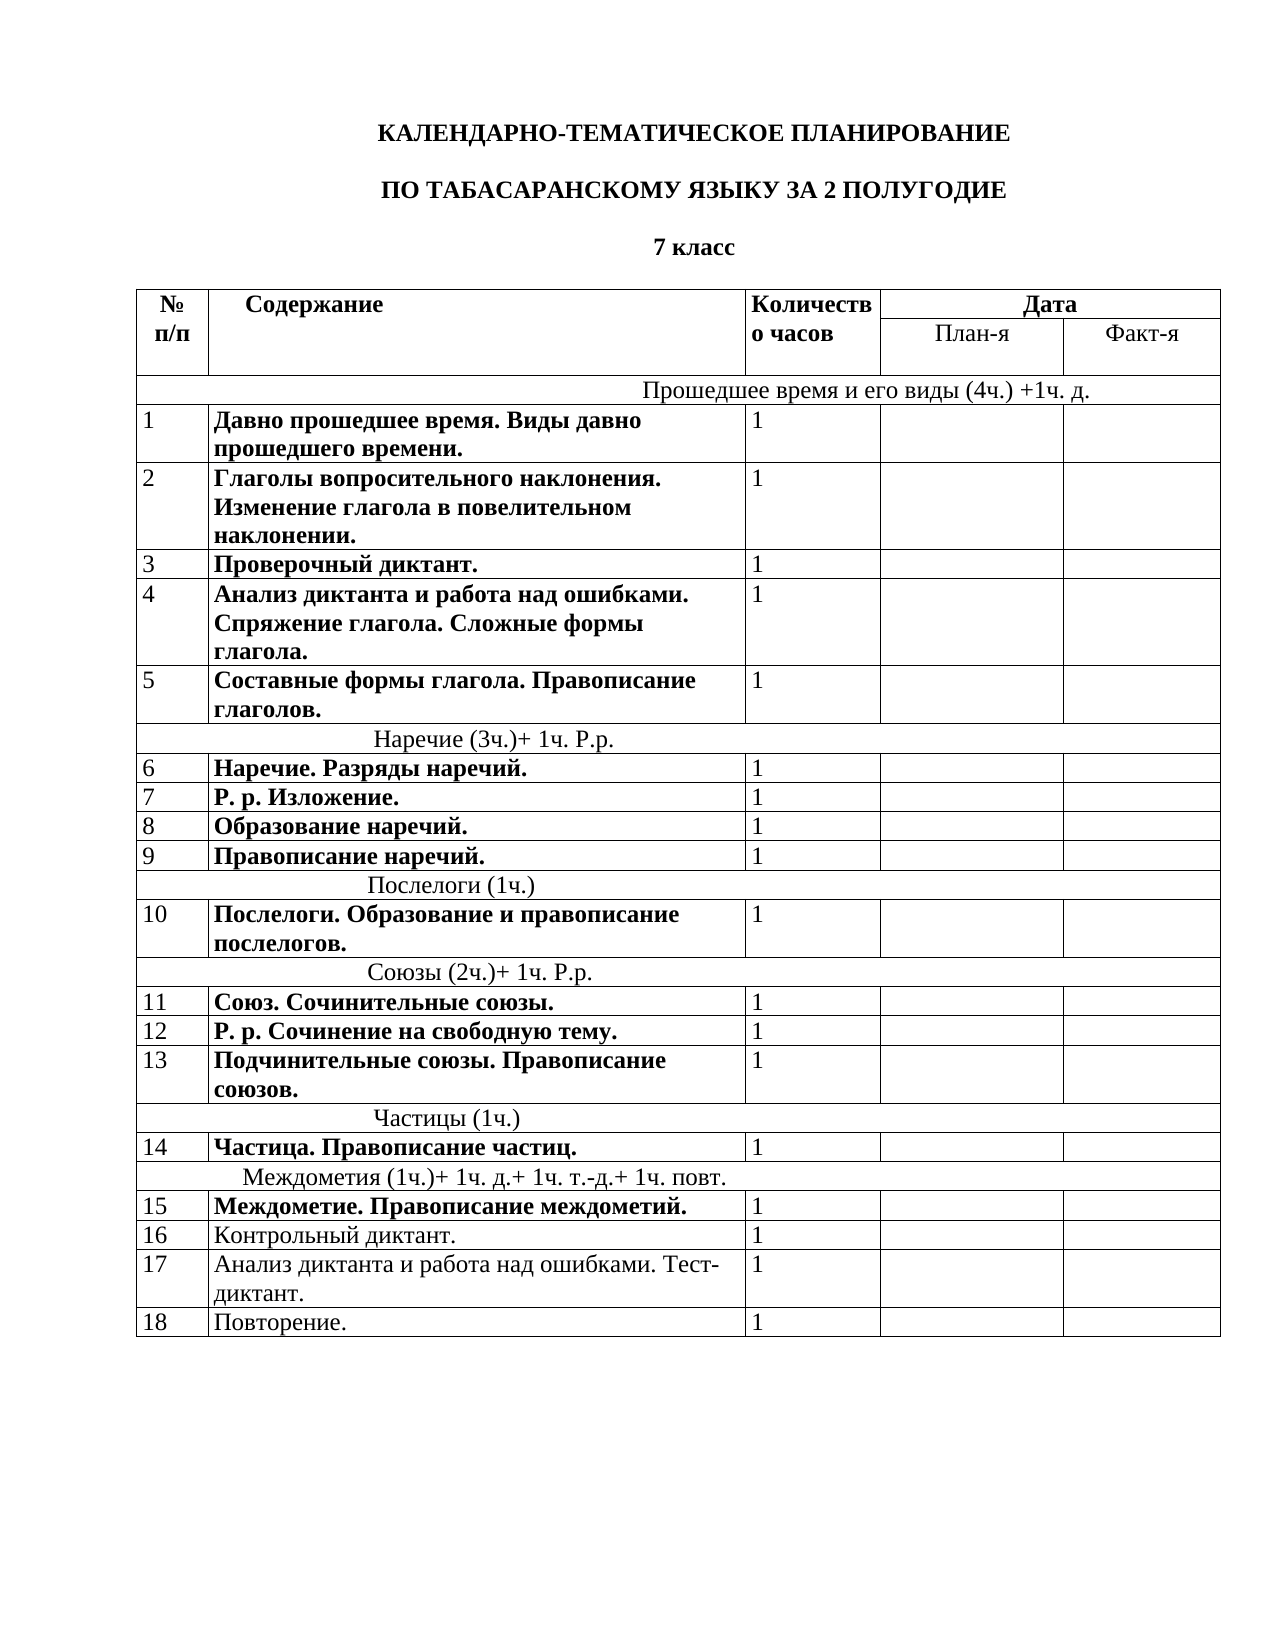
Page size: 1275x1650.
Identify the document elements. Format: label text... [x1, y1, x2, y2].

table_cell [1064, 1250, 1220, 1307]
table_cell Контрольный диктант. [209, 1221, 745, 1249]
table_cell [881, 1308, 1063, 1336]
table_cell 14 [137, 1133, 208, 1161]
table_cell 1 [746, 754, 880, 782]
table_cell [1064, 754, 1220, 782]
table_cell Наречие (3ч.)+ 1ч. Р.р. [137, 724, 1220, 752]
table_cell [1064, 1308, 1220, 1336]
table_cell [881, 550, 1063, 578]
table_cell 1 [746, 1016, 880, 1044]
table_cell [881, 900, 1063, 957]
table_cell [881, 783, 1063, 811]
table_cell [881, 1191, 1063, 1220]
table_cell 1 [746, 1221, 880, 1249]
table_cell 8 [137, 812, 208, 840]
table_cell [881, 754, 1063, 782]
table_header № п/п [137, 290, 208, 375]
table_cell Анализ диктанта и работа над ошибками. Спряжение глагола. Сложные формы глагола. [209, 579, 745, 665]
table_cell [1064, 579, 1220, 665]
table_cell [1064, 1016, 1220, 1044]
table_cell 11 [137, 987, 208, 1015]
table_cell 1 [746, 987, 880, 1015]
table_cell 18 [137, 1308, 208, 1336]
table_cell [881, 1016, 1063, 1044]
table_cell [1064, 405, 1220, 462]
text 7 класс [177, 232, 1211, 260]
table_cell Прошедшее время и его виды (4ч.) +1ч. д. [137, 376, 1220, 404]
table_cell [881, 812, 1063, 840]
table_header Дата [881, 290, 1220, 318]
table_cell 1 [746, 812, 880, 840]
table_header Содержание [209, 290, 745, 375]
table_cell 10 [137, 900, 208, 957]
table_cell План-я [881, 319, 1063, 375]
table_cell [881, 405, 1063, 462]
text ПО ТАБАСАРАНСКОМУ ЯЗЫКУ ЗА 2 ПОЛУГОДИЕ [177, 175, 1211, 204]
table_cell Союз. Сочинительные союзы. [209, 987, 745, 1015]
table_cell [881, 579, 1063, 665]
table_cell [1064, 783, 1220, 811]
table_cell [881, 841, 1063, 869]
table_cell Р. р. Изложение. [209, 783, 745, 811]
table_cell [881, 1221, 1063, 1249]
table_cell [1064, 812, 1220, 840]
table_cell Факт-я [1064, 319, 1220, 375]
table_cell Частицы (1ч.) [137, 1104, 1220, 1132]
table_cell Междометие. Правописание междометий. [209, 1191, 745, 1220]
text КАЛЕНДАРНО-ТЕМАТИЧЕСКОЕ ПЛАНИРОВАНИЕ [177, 118, 1211, 147]
table_cell 1 [137, 405, 208, 462]
table_cell [1064, 550, 1220, 578]
table_cell Союзы (2ч.)+ 1ч. Р.р. [137, 958, 1220, 986]
table_cell 17 [137, 1250, 208, 1307]
table_cell 1 [746, 1133, 880, 1161]
table_cell 6 [137, 754, 208, 782]
table_cell 9 [137, 841, 208, 869]
table_cell 16 [137, 1221, 208, 1249]
table_cell 2 [137, 463, 208, 549]
table_cell Анализ диктанта и работа над ошибками. Тест-диктант. [209, 1250, 745, 1307]
table_cell Частица. Правописание частиц. [209, 1133, 745, 1161]
table_cell 13 [137, 1046, 208, 1103]
table_cell 4 [137, 579, 208, 665]
table_cell Послелоги. Образование и правописание послелогов. [209, 900, 745, 957]
table_cell [881, 987, 1063, 1015]
table_cell [881, 463, 1063, 549]
table_cell 1 [746, 550, 880, 578]
table_cell 1 [746, 579, 880, 665]
table_cell 1 [746, 405, 880, 462]
table_cell 1 [746, 841, 880, 869]
table_cell Междометия (1ч.)+ 1ч. д.+ 1ч. т.-д.+ 1ч. повт. [137, 1162, 1220, 1190]
table_cell Правописание наречий. [209, 841, 745, 869]
table_cell [1064, 1046, 1220, 1103]
table_cell [1064, 987, 1220, 1015]
table_cell 5 [137, 666, 208, 723]
table_cell Глаголы вопросительного наклонения. Изменение глагола в повелительном наклонении. [209, 463, 745, 549]
table_cell 1 [746, 1191, 880, 1220]
table_cell 15 [137, 1191, 208, 1220]
table_cell [1064, 900, 1220, 957]
table_cell 1 [746, 900, 880, 957]
table_cell 7 [137, 783, 208, 811]
table_header Количество часов [746, 290, 880, 375]
table_cell 1 [746, 1046, 880, 1103]
table_cell 1 [746, 1250, 880, 1307]
table_cell [881, 1046, 1063, 1103]
table_cell [881, 1250, 1063, 1307]
table_cell [881, 666, 1063, 723]
table_cell 3 [137, 550, 208, 578]
table_cell Наречие. Разряды наречий. [209, 754, 745, 782]
table_cell [881, 1133, 1063, 1161]
table_cell [1064, 1133, 1220, 1161]
table_cell [1064, 1191, 1220, 1220]
table_cell 1 [746, 1308, 880, 1336]
table_cell Повторение. [209, 1308, 745, 1336]
table_cell [1064, 1221, 1220, 1249]
table_cell [1064, 463, 1220, 549]
table_cell [1064, 841, 1220, 869]
table_cell [1064, 666, 1220, 723]
table_cell Давно прошедшее время. Виды давно прошедшего времени. [209, 405, 745, 462]
table_cell Составные формы глагола. Правописание глаголов. [209, 666, 745, 723]
table_cell 1 [746, 783, 880, 811]
table_cell Р. р. Сочинение на свободную тему. [209, 1016, 745, 1044]
table_cell Образование наречий. [209, 812, 745, 840]
table_cell 1 [746, 666, 880, 723]
table_cell 12 [137, 1016, 208, 1044]
table_cell Послелоги (1ч.) [137, 871, 1220, 899]
table_cell Проверочный диктант. [209, 550, 745, 578]
table_cell 1 [746, 463, 880, 549]
table_cell Подчинительные союзы. Правописание союзов. [209, 1046, 745, 1103]
